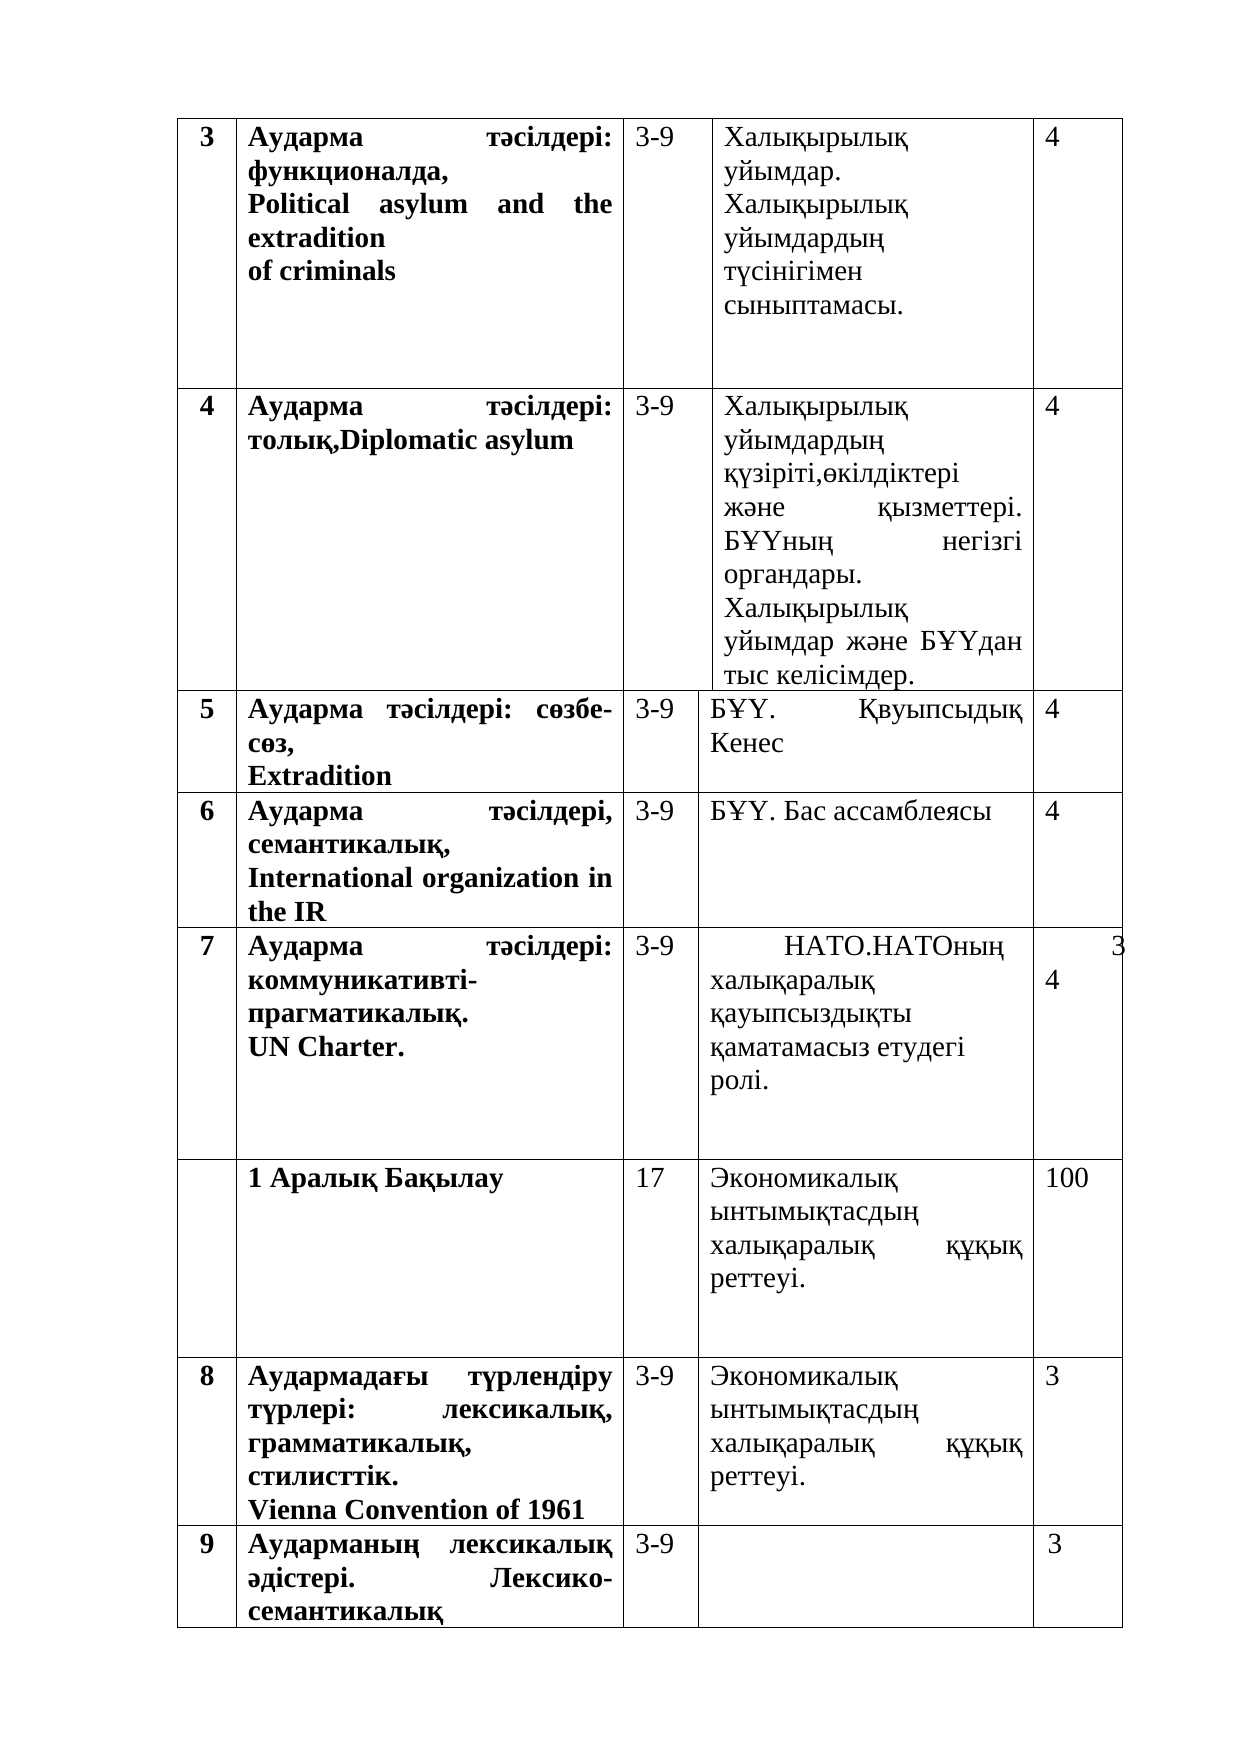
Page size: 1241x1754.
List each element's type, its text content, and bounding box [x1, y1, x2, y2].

table_cell 3-9 [624, 793, 698, 927]
table_cell 9 [178, 1526, 236, 1627]
table_cell 34 [1034, 928, 1122, 1159]
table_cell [237, 1526, 623, 1627]
table_cell 3-9 [624, 119, 712, 387]
table_cell Аударма тәсілдері: функционалда, Political asylum and the extradition of criminals [237, 119, 623, 387]
table_cell 3-9 [624, 691, 698, 792]
table_cell НАТО.НАТОның халықаралық қауыпсыздықты қаматамасыз етудегі ролі. [699, 928, 1033, 1159]
table_cell Аударма тәсілдері: сөзбе-сөз, Extradition [237, 691, 623, 792]
table_cell 8 [178, 1358, 236, 1525]
table_cell 1 Аралық Бақылау [237, 1160, 623, 1357]
table_cell 3-9 [624, 1526, 698, 1627]
table_cell 3 [1034, 1526, 1122, 1627]
table_cell 4 [1034, 119, 1122, 387]
table_cell Экономикалық ынтымықтасдың халықаралық құқық реттеуі. [699, 1160, 1033, 1357]
table_cell 3 [178, 119, 236, 387]
table_cell [178, 1160, 236, 1357]
table_cell 7 [178, 928, 236, 1159]
table_cell 6 [178, 793, 236, 927]
table_cell 4 [1034, 389, 1122, 690]
table_cell [699, 1526, 1033, 1627]
table_cell 3-9 [624, 389, 712, 690]
table_cell 3-9 [624, 1358, 698, 1525]
table_cell БҰҮ. Қвуыпсыдық Кенес [699, 691, 1033, 792]
table_cell Халықырылық уйымдар. Халықырылық уйымдардың түсінігімен сыныптамасы. [713, 119, 1033, 387]
table_cell Халықырылық уйымдардың қүзіріті,өкілдіктері және қызметтері. БҰҮның негізгі органдары. Халықырылық уйымдар және БҰҮдан тыс келісімдер. [713, 389, 1033, 690]
table_cell 4 [178, 389, 236, 690]
table_cell 4 [1034, 691, 1122, 792]
table_cell 5 [178, 691, 236, 792]
table_cell Экономикалық ынтымықтасдың халықаралық құқық реттеуі. [699, 1358, 1033, 1525]
table_cell 4 [1034, 793, 1122, 927]
table_cell Аударма тәсілдері, семантикалық, International organization in the IR [237, 793, 623, 927]
table_cell 100 [1034, 1160, 1122, 1357]
table_cell 17 [624, 1160, 698, 1357]
table_cell 3-9 [624, 928, 698, 1159]
table_cell БҰҮ. Бас ассамблеясы [699, 793, 1033, 927]
table_cell 3 [1034, 1358, 1122, 1525]
table_cell Аударма тәсілдері: коммуникативті-прагматикалық. UN Charter. [237, 928, 623, 1159]
table_cell Аударма тәсілдері: толық,Diplomatic asylum [237, 389, 623, 690]
table_cell Аудармадағы түрлендіру түрлері: лексикалық, грамматикалық, стилисттік. Vienna Convention of 1961 [237, 1358, 623, 1525]
